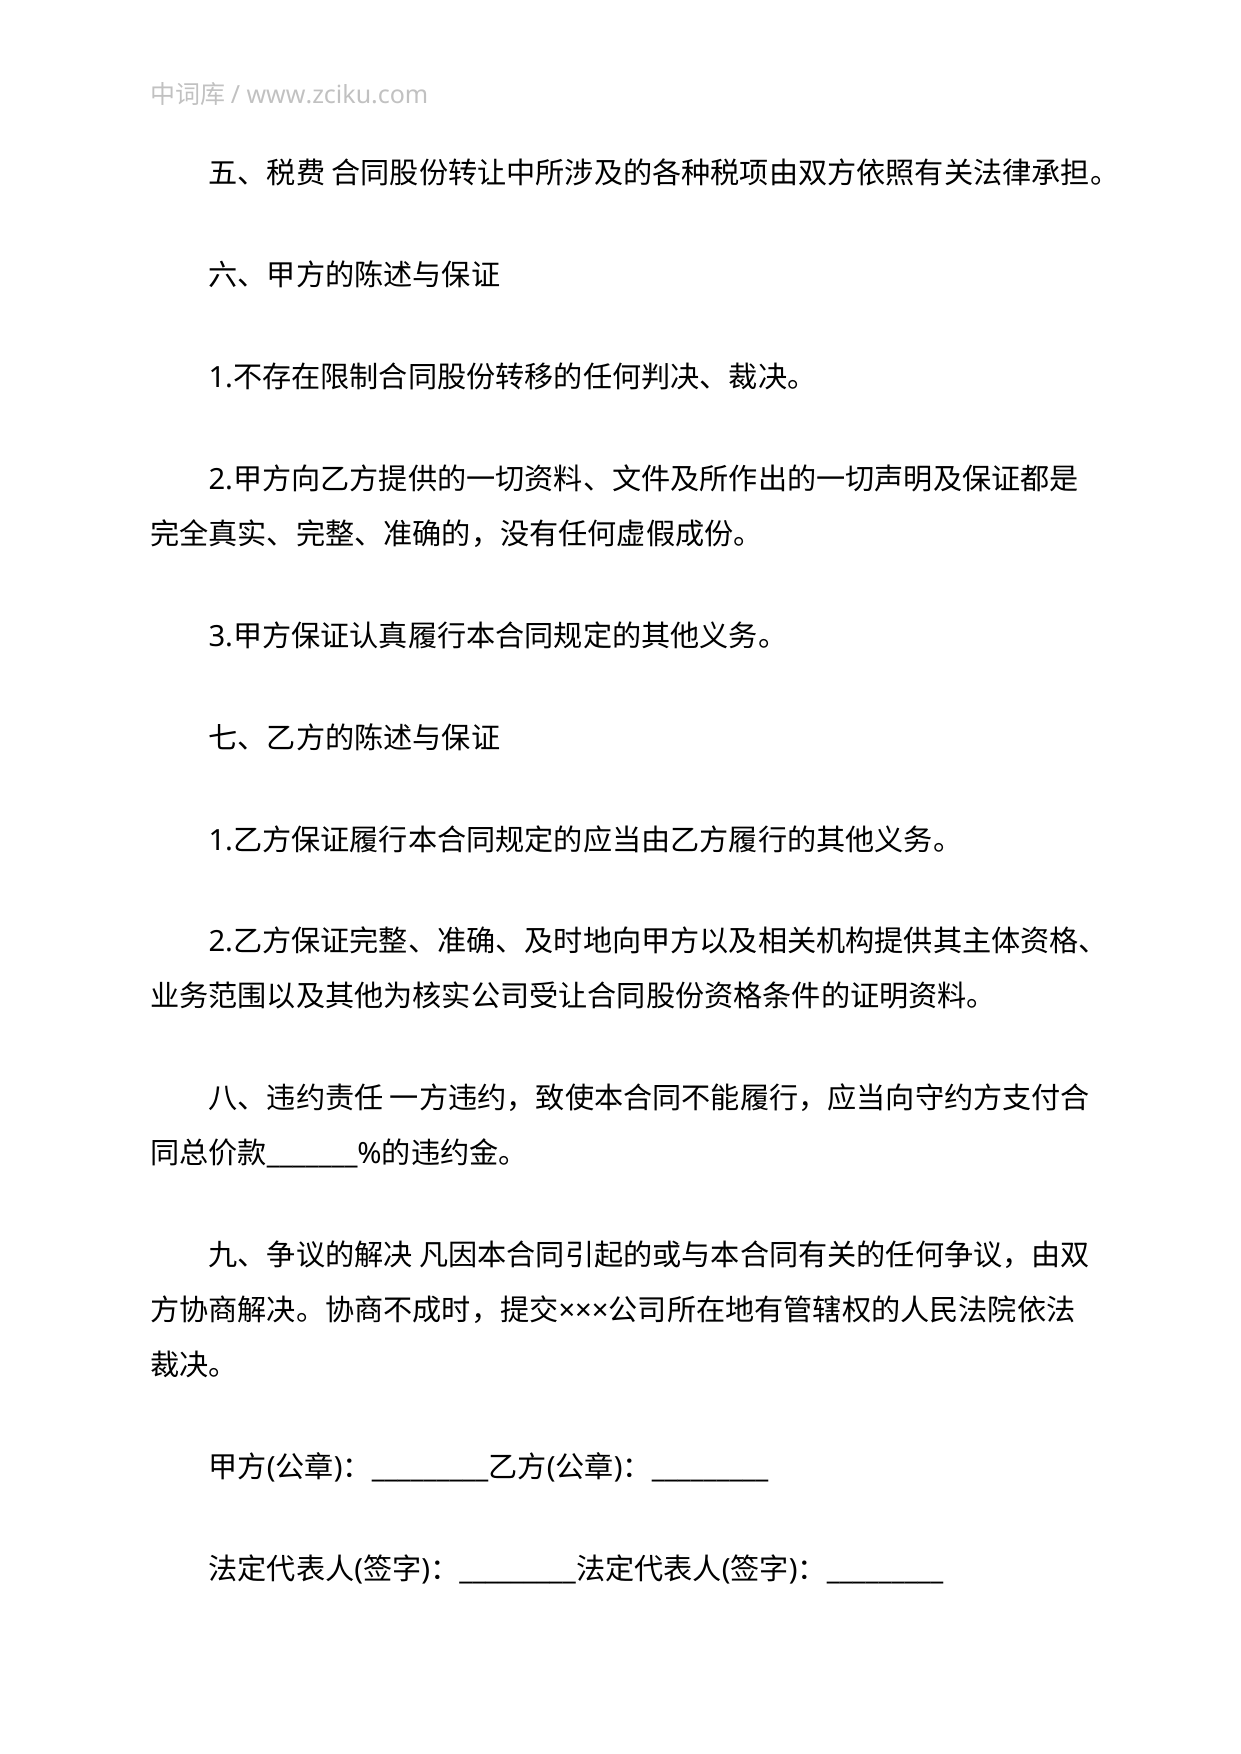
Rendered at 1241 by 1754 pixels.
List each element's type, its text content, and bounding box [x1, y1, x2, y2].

text 1.不存在限制合同股份转移的任何判决、裁决。 [150, 353, 1090, 396]
text 八、违约责任 一方违约，致使本合同不能履行，应当向守约方支付合同总价款_______%的违约金。 [150, 1075, 1090, 1172]
text 五、税费 合同股份转让中所涉及的各种税项由双方依照有关法律承担。 [150, 150, 1090, 192]
text 六、甲方的陈述与保证 [150, 252, 1090, 294]
text 3.甲方保证认真履行本合同规定的其他义务。 [150, 612, 1090, 655]
text 七、乙方的陈述与保证 [150, 714, 1090, 757]
text 九、争议的解决 凡因本合同引起的或与本合同有关的任何争议，由双方协商解决。协商不成时，提交×××公司所在地有管辖权的人民法院依法裁决。 [150, 1232, 1090, 1384]
text 法定代表人(签字)：_________法定代表人(签字)：_________ [150, 1545, 1090, 1588]
text 甲方(公章)：_________乙方(公章)：_________ [150, 1443, 1090, 1486]
text 1.乙方保证履行本合同规定的应当由乙方履行的其他义务。 [150, 816, 1090, 858]
text 2.甲方向乙方提供的一切资料、文件及所作出的一切声明及保证都是完全真实、完整、准确的，没有任何虚假成份。 [150, 456, 1090, 553]
text 2.乙方保证完整、准确、及时地向甲方以及相关机构提供其主体资格、业务范围以及其他为核实公司受让合同股份资格条件的证明资料。 [150, 918, 1090, 1015]
